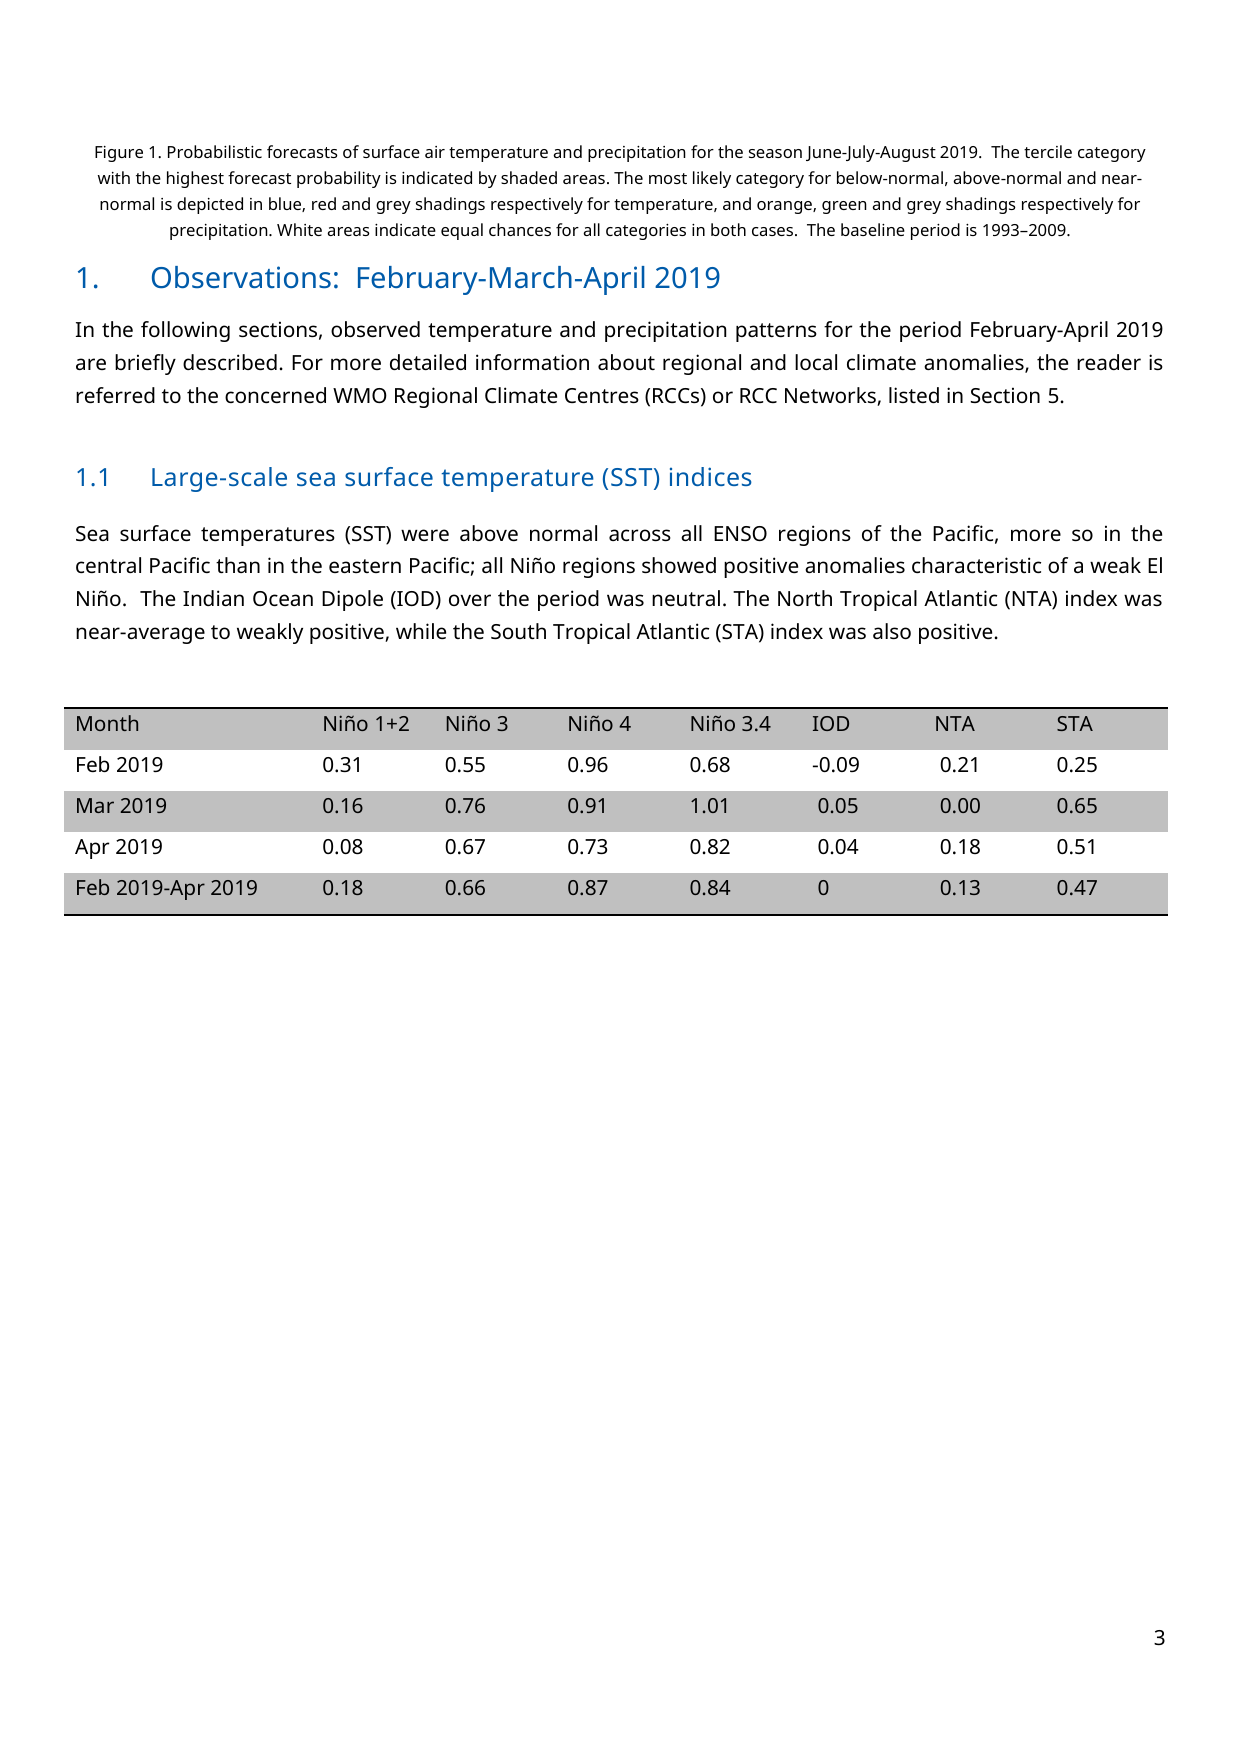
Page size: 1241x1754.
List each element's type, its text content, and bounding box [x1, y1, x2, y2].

table_cell 0.96 [556, 750, 678, 791]
table_cell Feb 2019-Apr 2019 [64, 873, 311, 914]
table_cell 0.05 [801, 791, 923, 832]
table_header STA [1045, 709, 1168, 750]
table_cell 0.87 [556, 873, 678, 914]
table_header Niño 3 [433, 709, 556, 750]
table_cell 1.01 [678, 791, 801, 832]
table_cell 0.0 [801, 873, 923, 914]
table_cell 0.31 [311, 750, 433, 791]
table_cell 0.47 [1045, 873, 1168, 914]
table_header Month [64, 709, 311, 750]
table_cell 0.65 [1045, 791, 1168, 832]
table_cell Apr 2019 [64, 832, 311, 873]
text Figure 1. Probabilistic forecasts of surface air temperature and precipitation for the season June-July-August 2019. The tercile category with the highest forecast probability is indicated by shaded areas. The most likely category for below-normal, above-normal and near-normal is depicted in blue, red and grey shadings respectively for temperature, and orange, green and grey shadings respectively for precipitation. White areas indicate equal chances for all categories in both cases. The baseline period is 1993–2009. [75, 141, 1165, 242]
text Sea surface temperatures (SST) were above normal across all ENSO regions of the Pacific, more so in the central Pacific than in the eastern Pacific; all Niño regions showed positive anomalies characteristic of a weak El Niño. The Indian Ocean Dipole (IOD) over the period was neutral. The North Tropical Atlantic (NTA) index was near-average to weakly positive, while the South Tropical Atlantic (STA) index was also positive. [75, 519, 1165, 645]
table_header NTA [923, 709, 1045, 750]
table_cell 0.82 [678, 832, 801, 873]
table_cell 0.67 [433, 832, 556, 873]
table_cell 0.73 [556, 832, 678, 873]
table_cell 0.16 [311, 791, 433, 832]
table_cell 0.68 [678, 750, 801, 791]
table_cell -0.09 [801, 750, 923, 791]
table_cell 0.08 [311, 832, 433, 873]
subtitle 1. Observations: February-March-April 2019 [75, 257, 1165, 297]
table_cell Feb 2019 [64, 750, 311, 791]
table_cell 0.04 [801, 832, 923, 873]
table_header Niño 3.4 [678, 709, 801, 750]
subtitle 1.1 Large-scale sea surface temperature (SST) indices [75, 460, 1165, 494]
text In the following sections, observed temperature and precipitation patterns for the period February-April 2019 are briefly described. For more detailed information about regional and local climate anomalies, the reader is referred to the concerned WMO Regional Climate Centres (RCCs) or RCC Networks, listed in Section 5. [75, 316, 1165, 409]
table_cell 0.51 [1045, 832, 1168, 873]
table_cell 0.00 [923, 791, 1045, 832]
table_cell 0.21 [923, 750, 1045, 791]
table_cell 0.55 [433, 750, 556, 791]
table_cell 0.13 [923, 873, 1045, 914]
table_header Niño 4 [556, 709, 678, 750]
table_cell Mar 2019 [64, 791, 311, 832]
table_cell 0.91 [556, 791, 678, 832]
table_cell 0.18 [311, 873, 433, 914]
table_cell 0.84 [678, 873, 801, 914]
table_header Niño 1+2 [311, 709, 433, 750]
table_cell 0.25 [1045, 750, 1168, 791]
table_cell 0.18 [923, 832, 1045, 873]
table_cell 0.76 [433, 791, 556, 832]
table_cell 0.66 [433, 873, 556, 914]
table_header IOD [801, 709, 923, 750]
